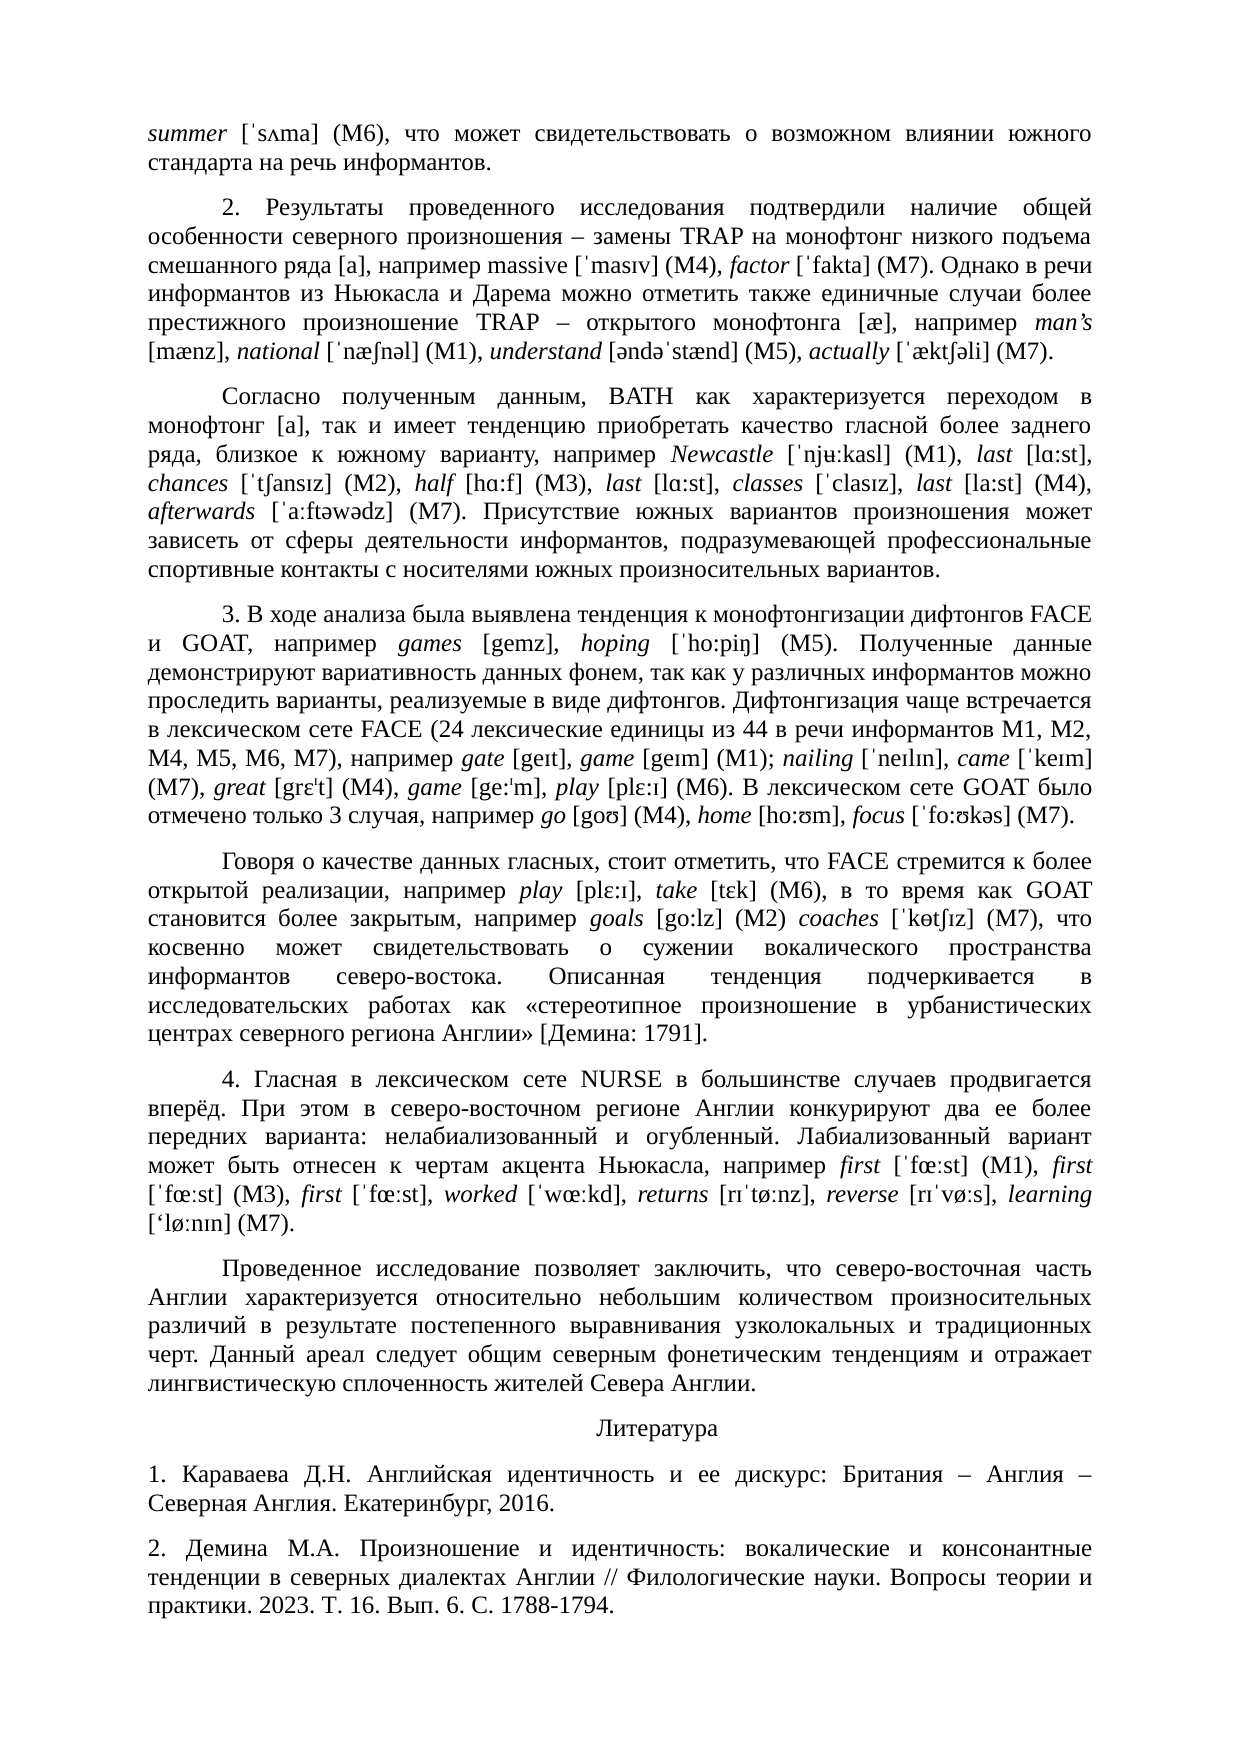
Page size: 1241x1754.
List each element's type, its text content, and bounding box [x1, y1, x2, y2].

text 2. Демина М.А. Произношение и идентичность: вокалические и консонантные тенденции в северных диалектах Англии // Филологические науки. Вопросы теории и практики. 2023. Т. 16. Вып. 6. С. 1788-1794. [148, 1533, 1092, 1619]
text 2. Результаты проведенного исследования подтвердили наличие общей особенности северного произношения – замены TRAP на монофтонг низкого подъема смешанного ряда [a], например massive [ˈmasɪv] (М4), factor [ˈfakta] (М7). Однако в речи информантов из Ньюкасла и Дарема можно отметить также единичные случаи более престижного произношение TRAP – открытого монофтонга [æ], например man’s [mænz], national [ˈnæʃnəl] (М1), understand [əndəˈstænd] (М5), actually [ˈæktʃəli] (М7). [148, 192, 1092, 365]
text Проведенное исследование позволяет заключить, что северо-восточная часть Англии характеризуется относительно небольшим количеством произносительных различий в результате постепенного выравнивания узколокальных и традиционных черт. Данный ареал следует общим северным фонетическим тенденциям и отражает лингвистическую сплоченность жителей Севера Англии. [148, 1253, 1092, 1397]
text 1. Караваева Д.Н. Английская идентичность и ее дискурс: Британия – Англия – Северная Англия. Екатеринбург, 2016. [148, 1459, 1092, 1516]
text 4. Гласная в лексическом сете NURSE в большинстве случаев продвигается вперёд. При этом в северо-восточном регионе Англии конкурируют два ее более передних варианта: нелабиализованный и огубленный. Лабиализованный вариант может быть отнесен к чертам акцента Ньюкасла, например first [ˈfœːst] (М1), first [ˈfœːst] (М3), first [ˈfœːst], worked [ˈwœːkd], returns [rɪˈtøːnz], reverse [rɪˈvøːs], learning [‘løːnɪn] (М7). [148, 1064, 1092, 1236]
text 3. В ходе анализа была выявлена тенденция к монофтонгизации дифтонгов FACE и GOAT, например games [gemz], hoping [ˈho:piŋ] (М5). Полученные данные демонстрируют вариативность данных фонем, так как у различных информантов можно проследить варианты, реализуемые в виде дифтонгов. Дифтонгизация чаще встречается в лексическом сете FACE (24 лексические единицы из 44 в речи информантов М1, М2, М4, М5, М6, М7), например gate [geɪt], game [geɪm] (М1); nailing [ˈneɪlɪn], came [ˈkeɪm] (М7), great [grɛɪt] (М4), game [ge:ɪm], play [plɛ:ɪ] (М6). В лексическом сете GOAT было отмечено только 3 случая, например go [goʊ] (М4), home [ho:ʊm], focus [ˈfo:ʊkəs] (М7). [148, 599, 1092, 829]
text Литература [148, 1413, 1092, 1442]
text Говоря о качестве данных гласных, стоит отметить, что FACE стремится к более открытой реализации, например play [plɛ:ɪ], take [tɛk] (М6), в то время как GOAT становится более закрытым, например goals [go:lz] (М2) coaches [ˈkɵtʃɪz] (М7), что косвенно может свидетельствовать о сужении вокалического пространства информантов северо-востока. Описанная тенденция подчеркивается в исследовательских работах как «стереотипное произношение в урбанистических центрах северного региона Англии» [Демина: 1791]. [148, 846, 1092, 1047]
text Согласно полученным данным, BATH как характеризуется переходом в монофтонг [a], так и имеет тенденцию приобретать качество гласной более заднего ряда, близкое к южному варианту, например Newcastle [ˈnjʉːkasl] (М1), last [lɑ:st], chances [ˈtʃansɪz] (М2), half [hɑ:f] (М3), last [lɑ:st], classes [ˈclasɪz], last [la:st] (М4), afterwards [ˈaːftəwədz] (М7). Присутствие южных вариантов произношения может зависеть от сферы деятельности информантов, подразумевающей профессиональные спортивные контакты с носителями южных произносительных вариантов. [148, 381, 1092, 583]
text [148, 118, 1092, 176]
